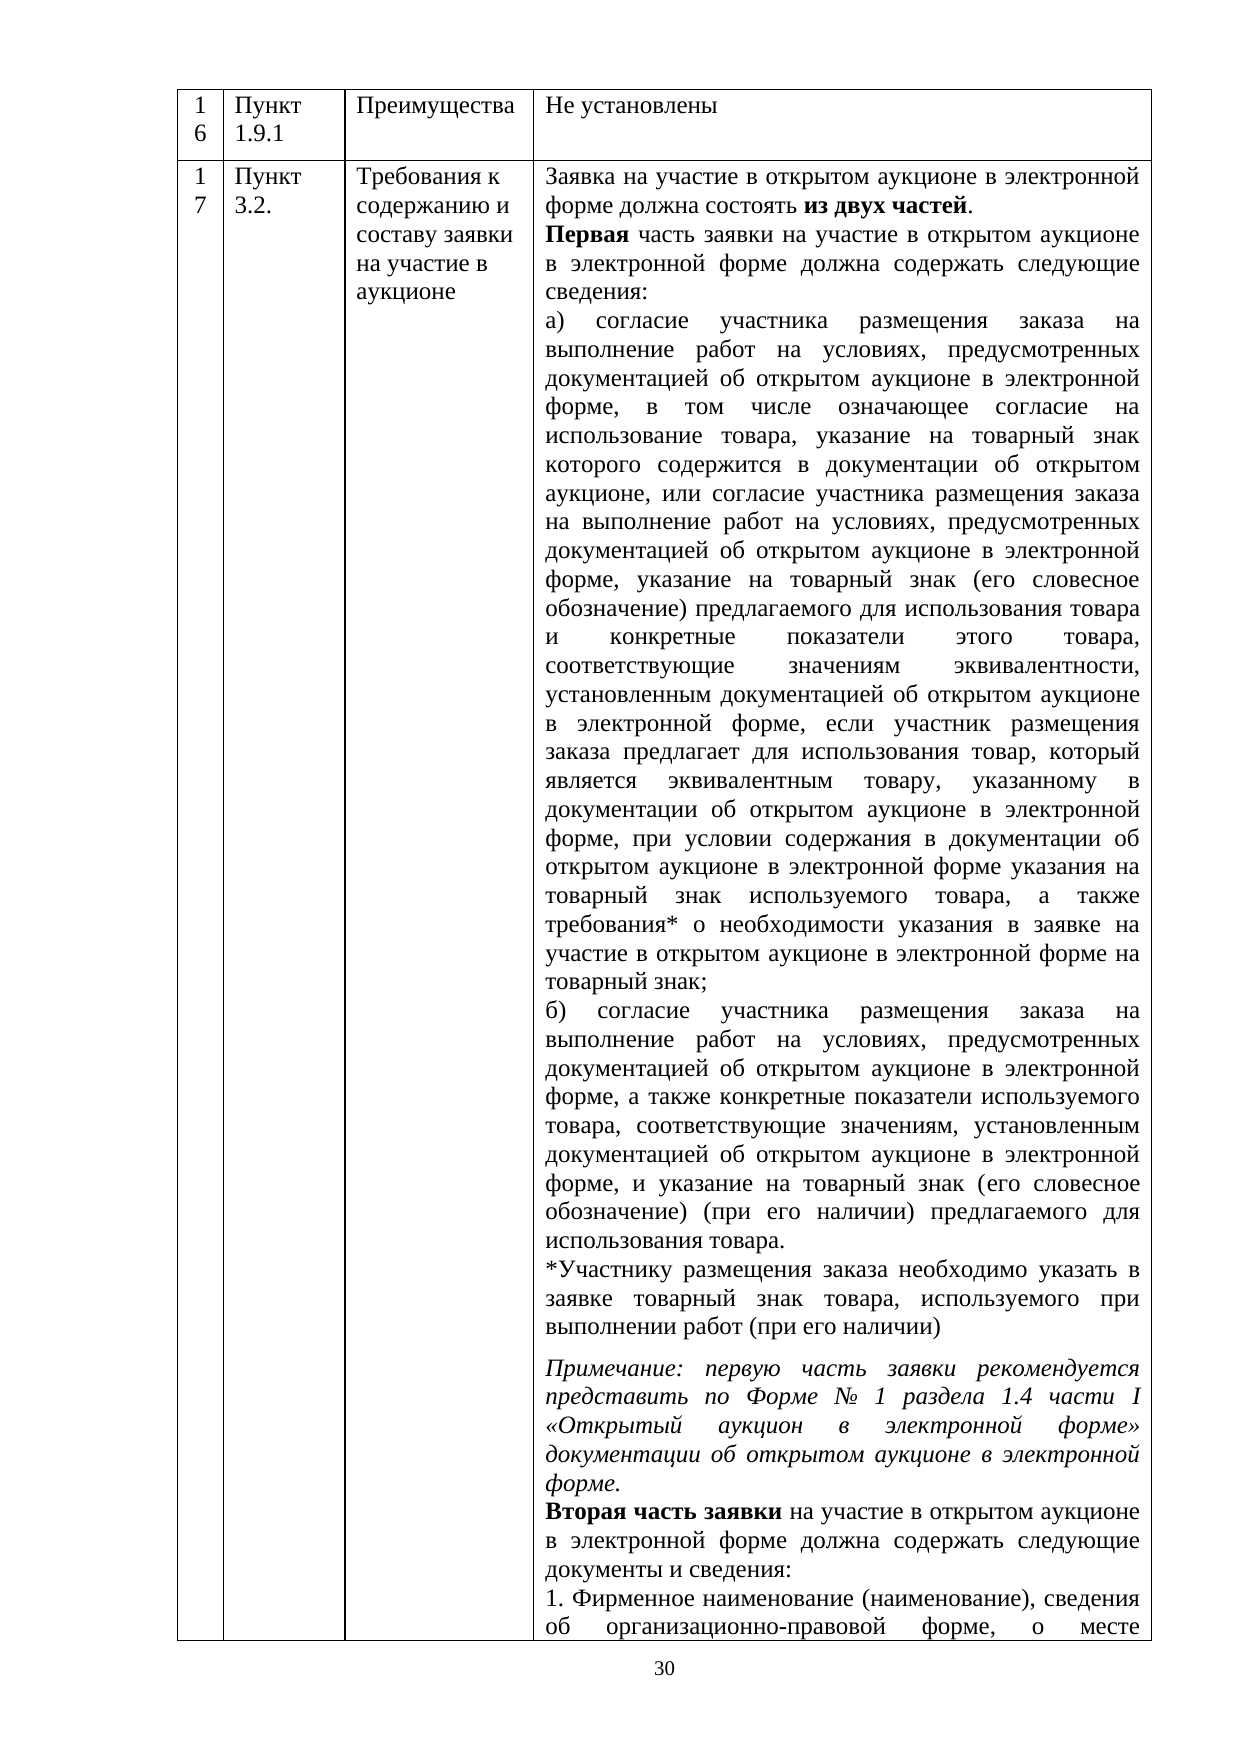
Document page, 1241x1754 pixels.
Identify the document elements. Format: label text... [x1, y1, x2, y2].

table_cell Пункт 1.9.1 [224, 90, 344, 160]
table_cell не установлены [534, 90, 1151, 160]
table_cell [346, 161, 533, 1640]
table_cell Пункт 3.2. [224, 161, 344, 1640]
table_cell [534, 161, 1151, 1640]
table_cell 16 [178, 90, 223, 160]
table_cell Преимущества [346, 90, 533, 160]
table_cell 17 [178, 161, 223, 1640]
